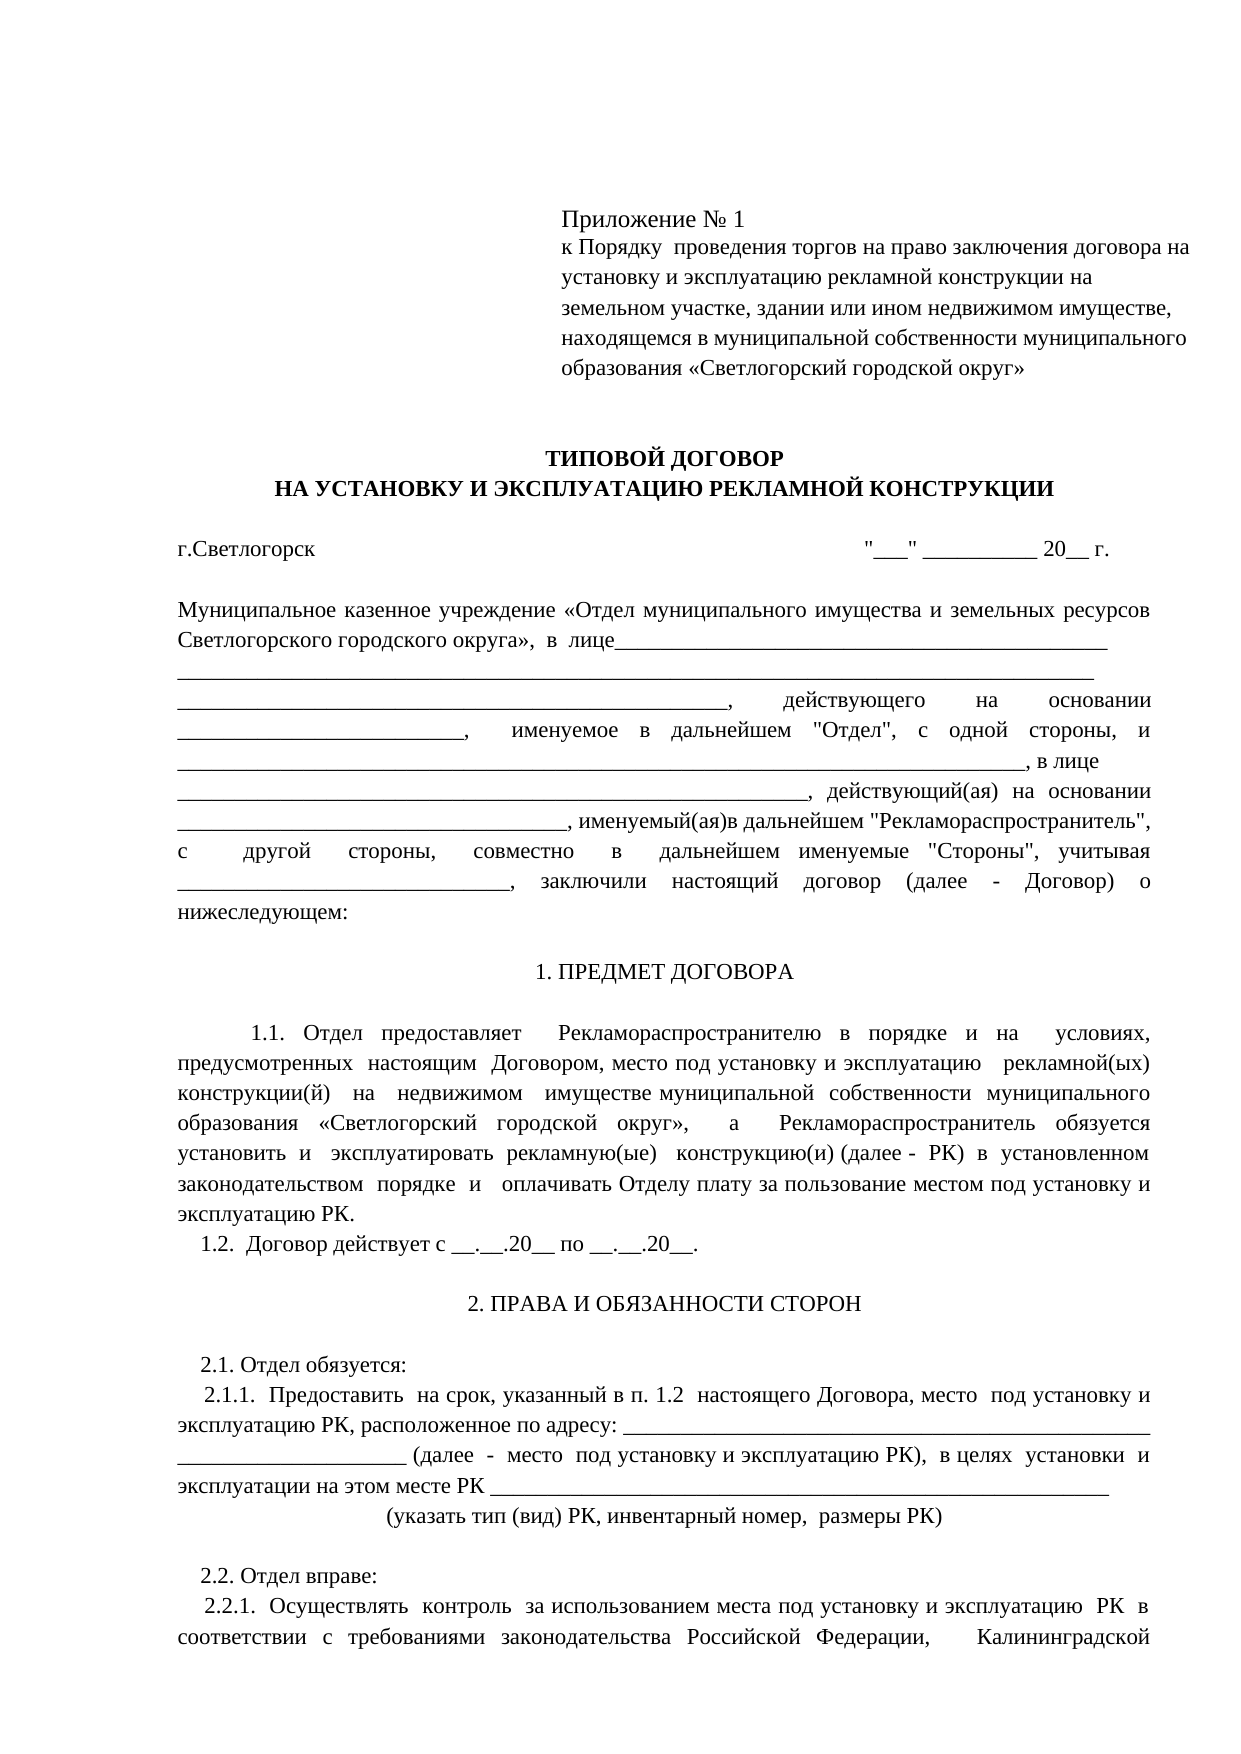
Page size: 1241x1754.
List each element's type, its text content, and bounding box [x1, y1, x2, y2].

title к Порядку проведения торгов на право заключения договора на установку и эксплуатацию рекламной конструкции на земельном участке, здании или ином недвижимом имуществе, находящемся в муниципальной собственности муниципального образования «Светлогорский городской округ» [561, 233, 1196, 380]
title 1. ПРЕДМЕТ ДОГОВОРА [177, 958, 1152, 984]
title 2.1.1. Предоставить на срок, указанный в п. 1.2 настоящего Договора, место под установку и эксплуатацию РК, расположенное по адресу: ______________________________________________ [177, 1381, 1152, 1438]
title 1.1. Отдел предоставляет Рекламораспространителю в порядке и на условиях, предусмотренных настоящим Договором, место под установку и эксплуатацию рекламной(ых) конструкции(й) на недвижимом имуществе муниципальной собственности муниципального образования «Светлогорский городской округ», а Рекламораспространитель обязуется установить и эксплуатировать рекламную(ые) конструкцию(и) (далее - РК) в установленном законодательством порядке и оплачивать Отделу плату за пользование местом под установку и эксплуатацию РК. [177, 1018, 1152, 1226]
title ________________________________________________________________________________ [177, 656, 1152, 682]
title 2.2. Отдел вправе: [177, 1562, 1152, 1589]
title _______________________________________________________, действующий(ая) на основании __________________________________, именуемый(ая)в дальнейшем "Рекламораспространитель", с другой стороны, совместно в дальнейшем именуемые "Стороны", учитывая _____________________________, заключили настоящий договор (далее - Договор) о нижеследующем: [177, 777, 1152, 924]
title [177, 1592, 1152, 1649]
title г.Светлогорск "___" __________ 20__ г. [177, 535, 1152, 562]
title ТИПОВОЙ ДОГОВОР [177, 444, 1152, 471]
title (указать тип (вид) РК, инвентарный номер, размеры РК) [177, 1502, 1152, 1528]
title ________________________________________________, действующего на основании _________________________, именуемое в дальнейшем "Отдел", с одной стороны, и __________________________________________________________________________, в лице [177, 686, 1152, 773]
title 1.2. Договор действует с __.__.20__ по __.__.20__. [177, 1230, 1152, 1256]
title НА УСТАНОВКУ И ЭКСПЛУАТАЦИЮ РЕКЛАМНОЙ КОНСТРУКЦИИ [177, 475, 1152, 501]
title 2.1. Отдел обязуется: [177, 1351, 1152, 1377]
title Муниципальное казенное учреждение «Отдел муниципального имущества и земельных ресурсов Светлогорского городского округа», в лице___________________________________________ [177, 596, 1152, 652]
title ____________________ (далее - место под установку и эксплуатацию РК), в целях установки и эксплуатации на этом месте РК ______________________________________________________ [177, 1441, 1152, 1498]
title 2. ПРАВА И ОБЯЗАННОСТИ СТОРОН [177, 1290, 1152, 1317]
text Приложение № 1 [561, 204, 1196, 233]
